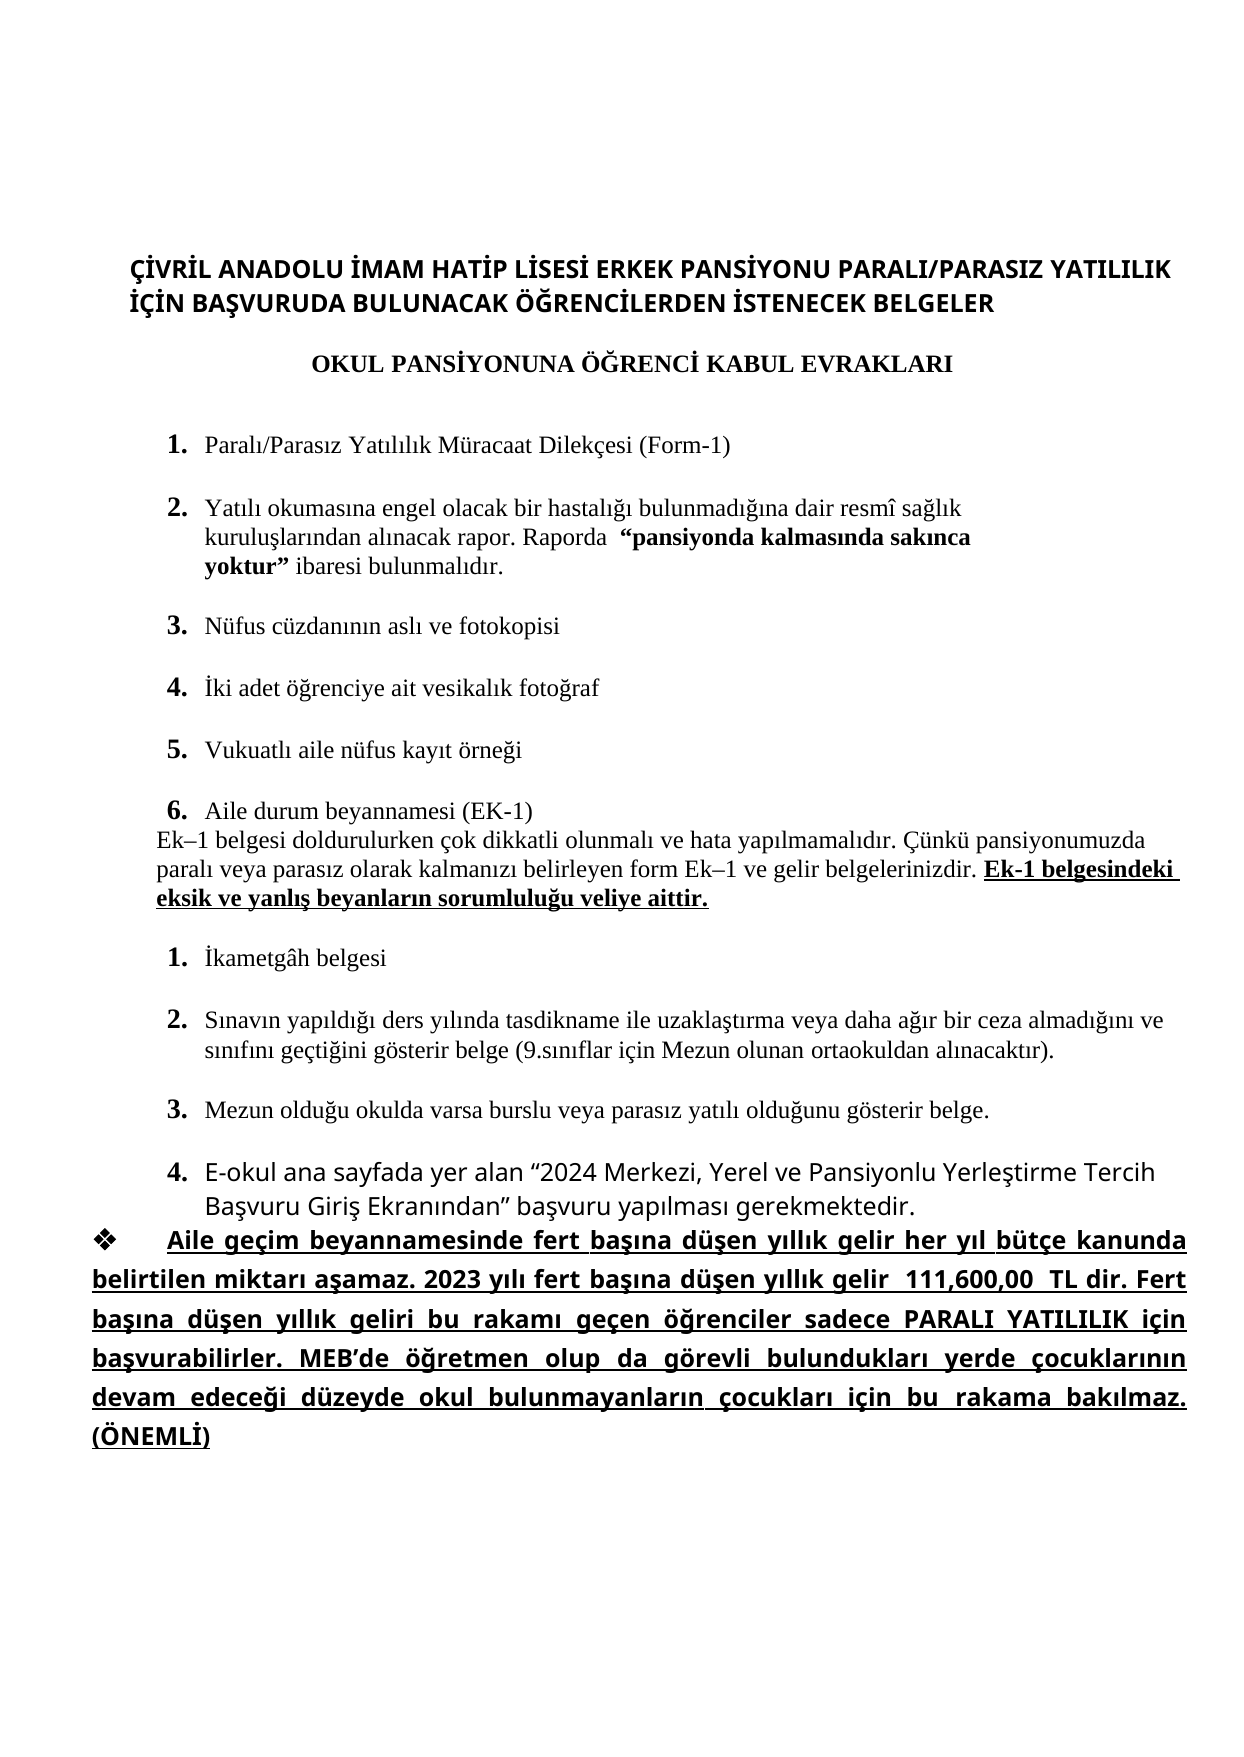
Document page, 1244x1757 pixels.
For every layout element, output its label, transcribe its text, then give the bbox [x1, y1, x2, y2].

list Paralı/Parasız Yatılılık Müracaat Dilekçesi (Form-1) [167, 427, 1202, 460]
list Vukuatlı aile nüfus kayıt örneği [167, 732, 1202, 764]
subtitle Aile geçim beyannamesinde fert başına düşen yıllık gelir her yıl bütçe kanunda belirtilen miktarı aşamaz. 2023 yılı fert başına düşen yıllık gelir 111,600,00 TL dir. Fert başına düşen yıllık geliri bu rakamı geçen öğrenciler sadece PARALI YATILILIK için başvurabilirler. MEB’de öğretmen olup da görevli bulundukları yerde çocuklarının devam edeceği düzeyde okul bulunmayanların çocukları için bu rakama bakılmaz.(ÖNEMLİ) [92, 1332, 1187, 1369]
subtitle Aile geçim beyannamesinde fert başına düşen yıllık gelir her yıl bütçe kanunda belirtilen miktarı aşamaz. 2023 yılı fert başına düşen yıllık gelir 111,600,00 TL dir. Fert başına düşen yıllık geliri bu rakamı geçen öğrenciler sadece PARALI YATILILIK için başvurabilirler. MEB’de öğretmen olup da görevli bulundukları yerde çocuklarının devam edeceği düzeyde okul bulunmayanların çocukları için bu rakama bakılmaz.(ÖNEMLİ) [92, 1409, 1187, 1453]
list Aile durum beyannamesi (EK-1) [167, 793, 1202, 825]
list Mezun olduğu okulda varsa burslu veya parasız yatılı olduğunu gösterir belge. [167, 1093, 1202, 1125]
list Sınavın yapıldığı ders yılında tasdikname ile uzaklaştırma veya daha ağır bir ceza almadığını ve sınıfını geçtiğini gösterir belge (9.sınıflar için Mezun olunan ortaokuldan alınacaktır). [167, 1003, 1202, 1064]
list Yatılı okumasına engel olacak bir hastalığı bulunmadığına dair resmî sağlık kuruluşlarından alınacak rapor. Raporda “pansiyonda kalmasında sakınca yoktur” ibaresi bulunmalıdır. [167, 489, 1057, 579]
list İkametgâh belgesi [167, 941, 1202, 973]
subtitle ÇİVRİL ANADOLU İMAM HATİP LİSESİ ERKEK PANSİYONU PARALI/PARASIZ YATILILIK İÇİN BAŞVURUDA BULUNACAK ÖĞRENCİLERDEN İSTENECEK BELGELER [129, 252, 1202, 320]
subtitle Aile geçim beyannamesinde fert başına düşen yıllık gelir her yıl bütçe kanunda belirtilen miktarı aşamaz. 2023 yılı fert başına düşen yıllık gelir 111,600,00 TL dir. Fert başına düşen yıllık geliri bu rakamı geçen öğrenciler sadece PARALI YATILILIK için başvurabilirler. MEB’de öğretmen olup da görevli bulundukları yerde çocuklarının devam edeceği düzeyde okul bulunmayanların çocukları için bu rakama bakılmaz.(ÖNEMLİ) [92, 1371, 1187, 1408]
text Ek–1 belgesi doldurulurken çok dikkatli olunmalı ve hata yapılmamalıdır. Çünkü pansiyonumuzda paralı veya parasız olarak kalmanızı belirleyen form Ek–1 ve gelir belgelerinizdir. Ek-1 belgesindeki eksik ve yanlış beyanların sorumluluğu veliye aittir. [156, 825, 1202, 912]
subtitle E-okul ana sayfada yer alan “2024 Merkezi, Yerel ve Pansiyonlu Yerleştirme Tercih Başvuru Giriş Ekranından” başvuru yapılması gerekmektedir. [167, 1155, 1191, 1223]
list Nüfus cüzdanının aslı ve fotokopisi [167, 608, 1202, 641]
list İki adet öğrenciye ait vesikalık fotoğraf [167, 669, 1202, 702]
subtitle Aile geçim beyannamesinde fert başına düşen yıllık gelir her yıl bütçe kanunda belirtilen miktarı aşamaz. 2023 yılı fert başına düşen yıllık gelir 111,600,00 TL dir. Fert başına düşen yıllık geliri bu rakamı geçen öğrenciler sadece PARALI YATILILIK için başvurabilirler. MEB’de öğretmen olup da görevli bulundukları yerde çocuklarının devam edeceği düzeyde okul bulunmayanların çocukları için bu rakama bakılmaz.(ÖNEMLİ) [92, 1293, 1187, 1330]
subtitle Aile geçim beyannamesinde fert başına düşen yıllık gelir her yıl bütçe kanunda belirtilen miktarı aşamaz. 2023 yılı fert başına düşen yıllık gelir 111,600,00 TL dir. Fert başına düşen yıllık geliri bu rakamı geçen öğrenciler sadece PARALI YATILILIK için başvurabilirler. MEB’de öğretmen olup da görevli bulundukları yerde çocuklarının devam edeceği düzeyde okul bulunmayanların çocukları için bu rakama bakılmaz.(ÖNEMLİ) [92, 1223, 1187, 1291]
text OKUL PANSİYONUNA ÖĞRENCİ KABUL EVRAKLARI [149, 349, 1116, 378]
